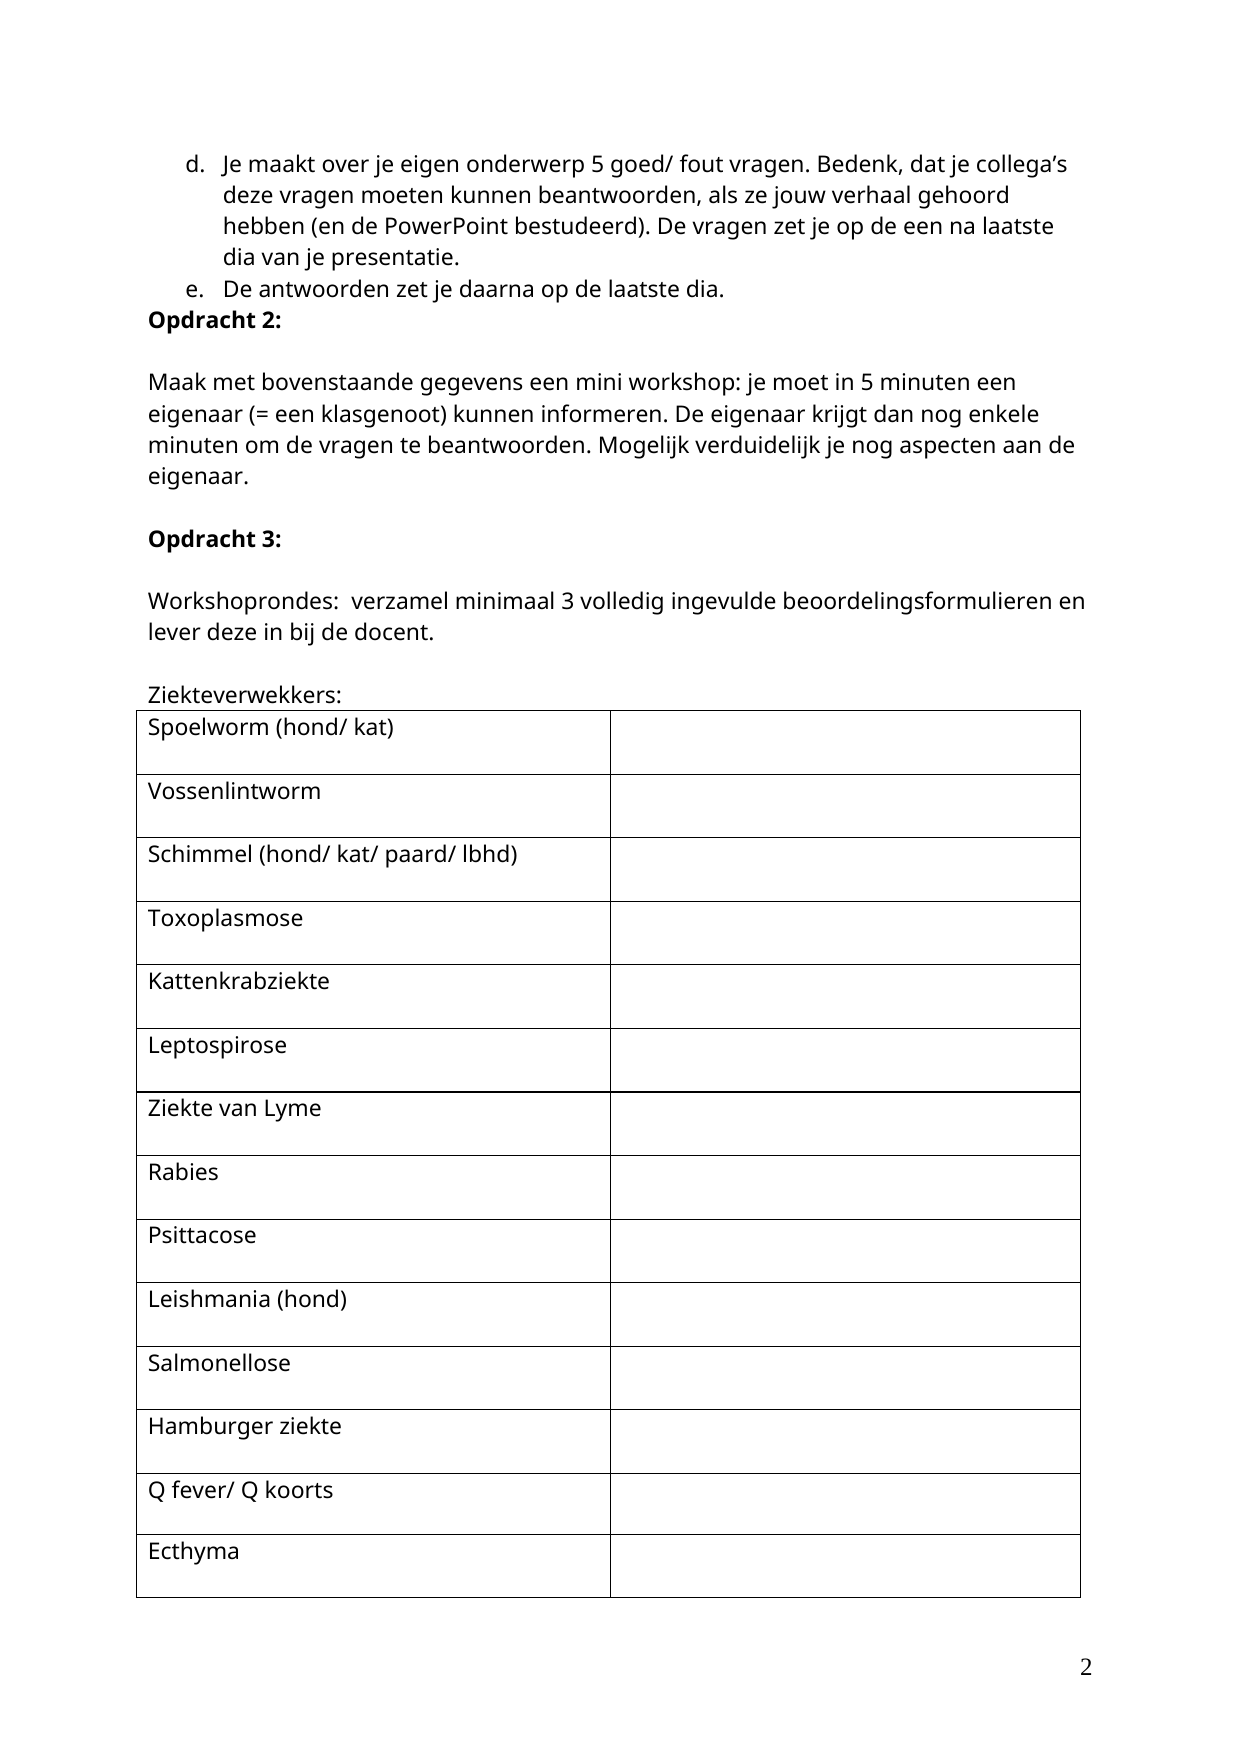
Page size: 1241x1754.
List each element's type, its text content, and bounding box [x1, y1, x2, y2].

table_cell Kattenkrabziekte [137, 965, 610, 1028]
table_cell [611, 1535, 1080, 1597]
table_cell [611, 838, 1080, 901]
table_cell [611, 1220, 1080, 1282]
text Ziekteverwekkers: [148, 679, 1093, 710]
table_cell [611, 965, 1080, 1028]
table_cell [611, 1410, 1080, 1473]
table_cell Leishmania (hond) [137, 1283, 610, 1346]
table_cell Schimmel (hond/ kat/ paard/ lbhd) [137, 838, 610, 901]
table_cell [611, 902, 1080, 964]
table_header Spoelworm (hond/ kat) [137, 711, 610, 774]
table_cell Q fever/ Q koorts [137, 1474, 610, 1534]
table_cell Salmonellose [137, 1347, 610, 1409]
table_cell Hamburger ziekte [137, 1410, 610, 1473]
list De antwoorden zet je daarna op de laatste dia. [185, 273, 1093, 304]
table_cell Psittacose [137, 1220, 610, 1282]
table_cell Toxoplasmose [137, 902, 610, 964]
list Je maakt over je eigen onderwerp 5 goed/ fout vragen. Bedenk, dat je collega’s deze vragen moeten kunnen beantwoorden, als ze jouw verhaal gehoord hebben (en de PowerPoint bestudeerd). De vragen zet je op de een na laatste dia van je presentatie. [185, 148, 1093, 273]
table_cell [611, 1474, 1080, 1534]
table_cell [611, 1156, 1080, 1218]
text Opdracht 3: [148, 523, 1093, 554]
table_cell [611, 1347, 1080, 1409]
text Maak met bovenstaande gegevens een mini workshop: je moet in 5 minuten een eigenaar (= een klasgenoot) kunnen informeren. De eigenaar krijgt dan nog enkele minuten om de vragen te beantwoorden. Mogelijk verduidelijk je nog aspecten aan de eigenaar. [148, 366, 1093, 491]
table_cell Leptospirose [137, 1029, 610, 1091]
table_cell [611, 1029, 1080, 1091]
table_cell [611, 1283, 1080, 1346]
table_header [611, 711, 1080, 774]
table_cell [611, 775, 1080, 837]
table_cell Rabies [137, 1156, 610, 1218]
text Opdracht 2: [148, 304, 1093, 335]
table_cell Ziekte van Lyme [137, 1093, 610, 1155]
text Workshoprondes: verzamel minimaal 3 volledig ingevulde beoordelingsformulieren en lever deze in bij de docent. [148, 585, 1093, 648]
table_cell Vossenlintworm [137, 775, 610, 837]
table_cell [611, 1093, 1080, 1155]
table_cell Ecthyma [137, 1535, 610, 1597]
